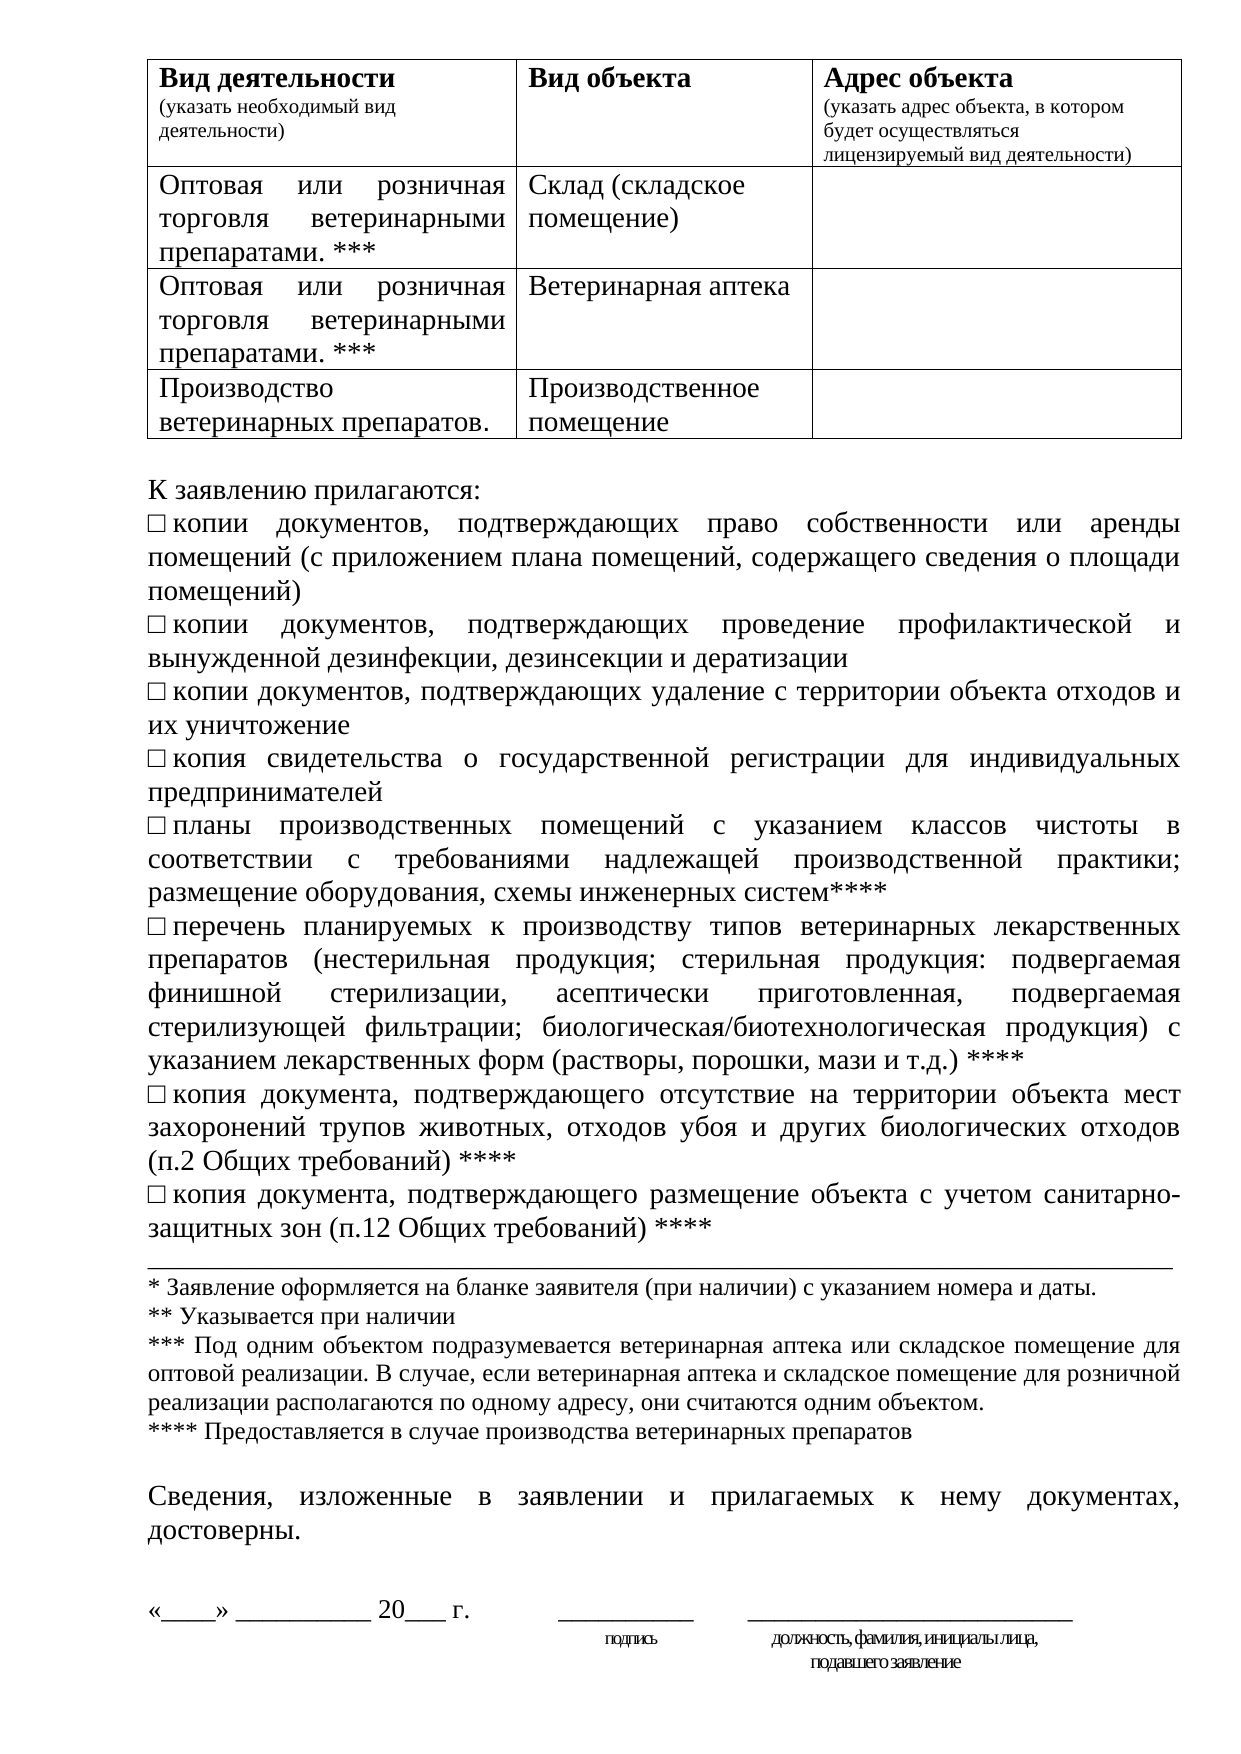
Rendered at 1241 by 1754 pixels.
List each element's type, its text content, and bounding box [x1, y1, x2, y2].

table_cell [813, 370, 1181, 437]
table_header Вид объекта [517, 60, 812, 166]
text К заявлению прилагаются: [148, 472, 1181, 506]
table_cell Производственное помещение [517, 370, 812, 437]
table_cell [813, 269, 1181, 369]
text Сведения, изложенные в заявлении и прилагаемых к нему документах, достоверны. [148, 1478, 1181, 1545]
text подавшего заявление [148, 1649, 1167, 1673]
text □ планы производственных помещений с указанием классов чистоты в соответствии с требованиями надлежащей производственной практики; размещение оборудования, схемы инженерных систем**** [148, 807, 1181, 908]
text □ копия документа, подтверждающего отсутствие на территории объекта мест захоронений трупов животных, отходов убоя и других биологических отходов (п.2 Общих требований) **** [148, 1076, 1181, 1176]
table_header Вид деятельности (указать необходимый вид деятельности) [148, 60, 516, 166]
text * Заявление оформляется на бланке заявителя (при наличии) с указанием номера и даты. [148, 1272, 1181, 1301]
table_cell Склад (складское помещение) [517, 167, 812, 267]
text __________________________________________________________________________________ [148, 1243, 1181, 1272]
table_cell Ветеринарная аптека [517, 269, 812, 369]
text □ копия свидетельства о государственной регистрации для индивидуальных предпринимателей [148, 740, 1181, 807]
text □ копии документов, подтверждающих проведение профилактической и вынужденной дезинфекции, дезинсекции и дератизации [148, 606, 1181, 673]
text □ копии документов, подтверждающих удаление с территории объекта отходов и их уничтожение [148, 673, 1181, 740]
text □ копии документов, подтверждающих право собственности или аренды помещений (с приложением плана помещений, содержащего сведения о площади помещений) [148, 506, 1181, 606]
table_cell [813, 167, 1181, 267]
table_cell Оптовая или розничная торговля ветеринарными препаратами. *** [148, 167, 516, 267]
table_header Адрес объекта (указать адрес объекта, в котором будет осуществляться лицензируемый вид деятельности) [813, 60, 1181, 166]
text ** Указывается при наличии [148, 1301, 1181, 1330]
text □ копия документа, подтверждающего размещение объекта с учетом санитарно-защитных зон (п.12 Общих требований) **** [148, 1176, 1181, 1243]
text *** Под одним объектом подразумевается ветеринарная аптека или складское помещение для оптовой реализации. В случае, если ветеринарная аптека и складское помещение для розничной реализации располагаются по одному адресу, они считаются одним объектом. [148, 1330, 1181, 1416]
text □ перечень планируемых к производству типов ветеринарных лекарственных препаратов (нестерильная продукция; стерильная продукция: подвергаемая финишной стерилизации, асептически приготовленная, подвергаемая стерилизующей фильтрации; биологическая/биотехнологическая продукция) с указанием лекарственных форм (растворы, порошки, мази и т.д.) **** [148, 908, 1181, 1076]
text подпись должность, фамилия, инициалы лица, [148, 1624, 1167, 1649]
table_cell Производство ветеринарных препаратов. [148, 370, 516, 437]
text «____» __________ 20___ г. __________ ________________________ [148, 1593, 1240, 1624]
text **** Предоставляется в случае производства ветеринарных препаратов [148, 1416, 1181, 1445]
table_cell Оптовая или розничная торговля ветеринарными препаратами. *** [148, 269, 516, 369]
